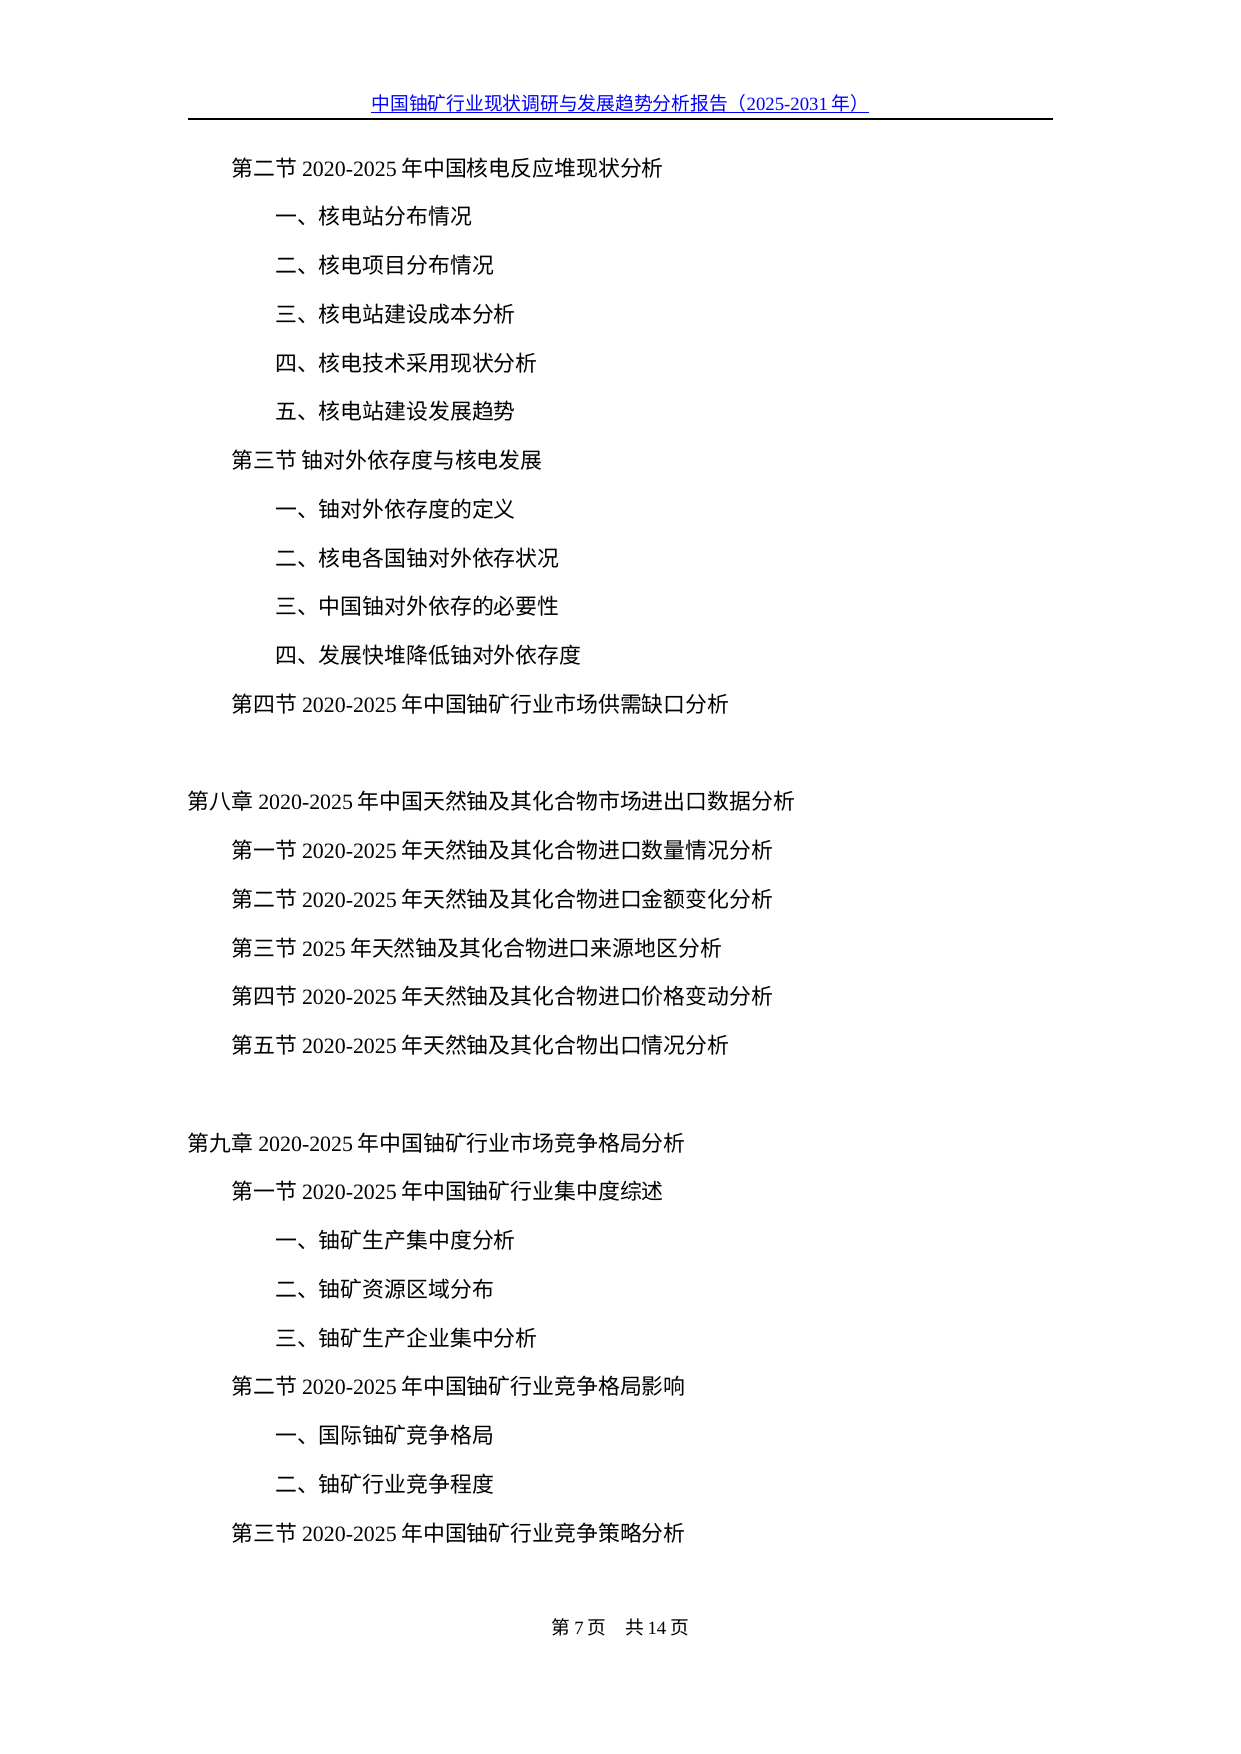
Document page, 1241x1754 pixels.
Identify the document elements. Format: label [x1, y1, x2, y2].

text [187, 150, 1053, 1548]
